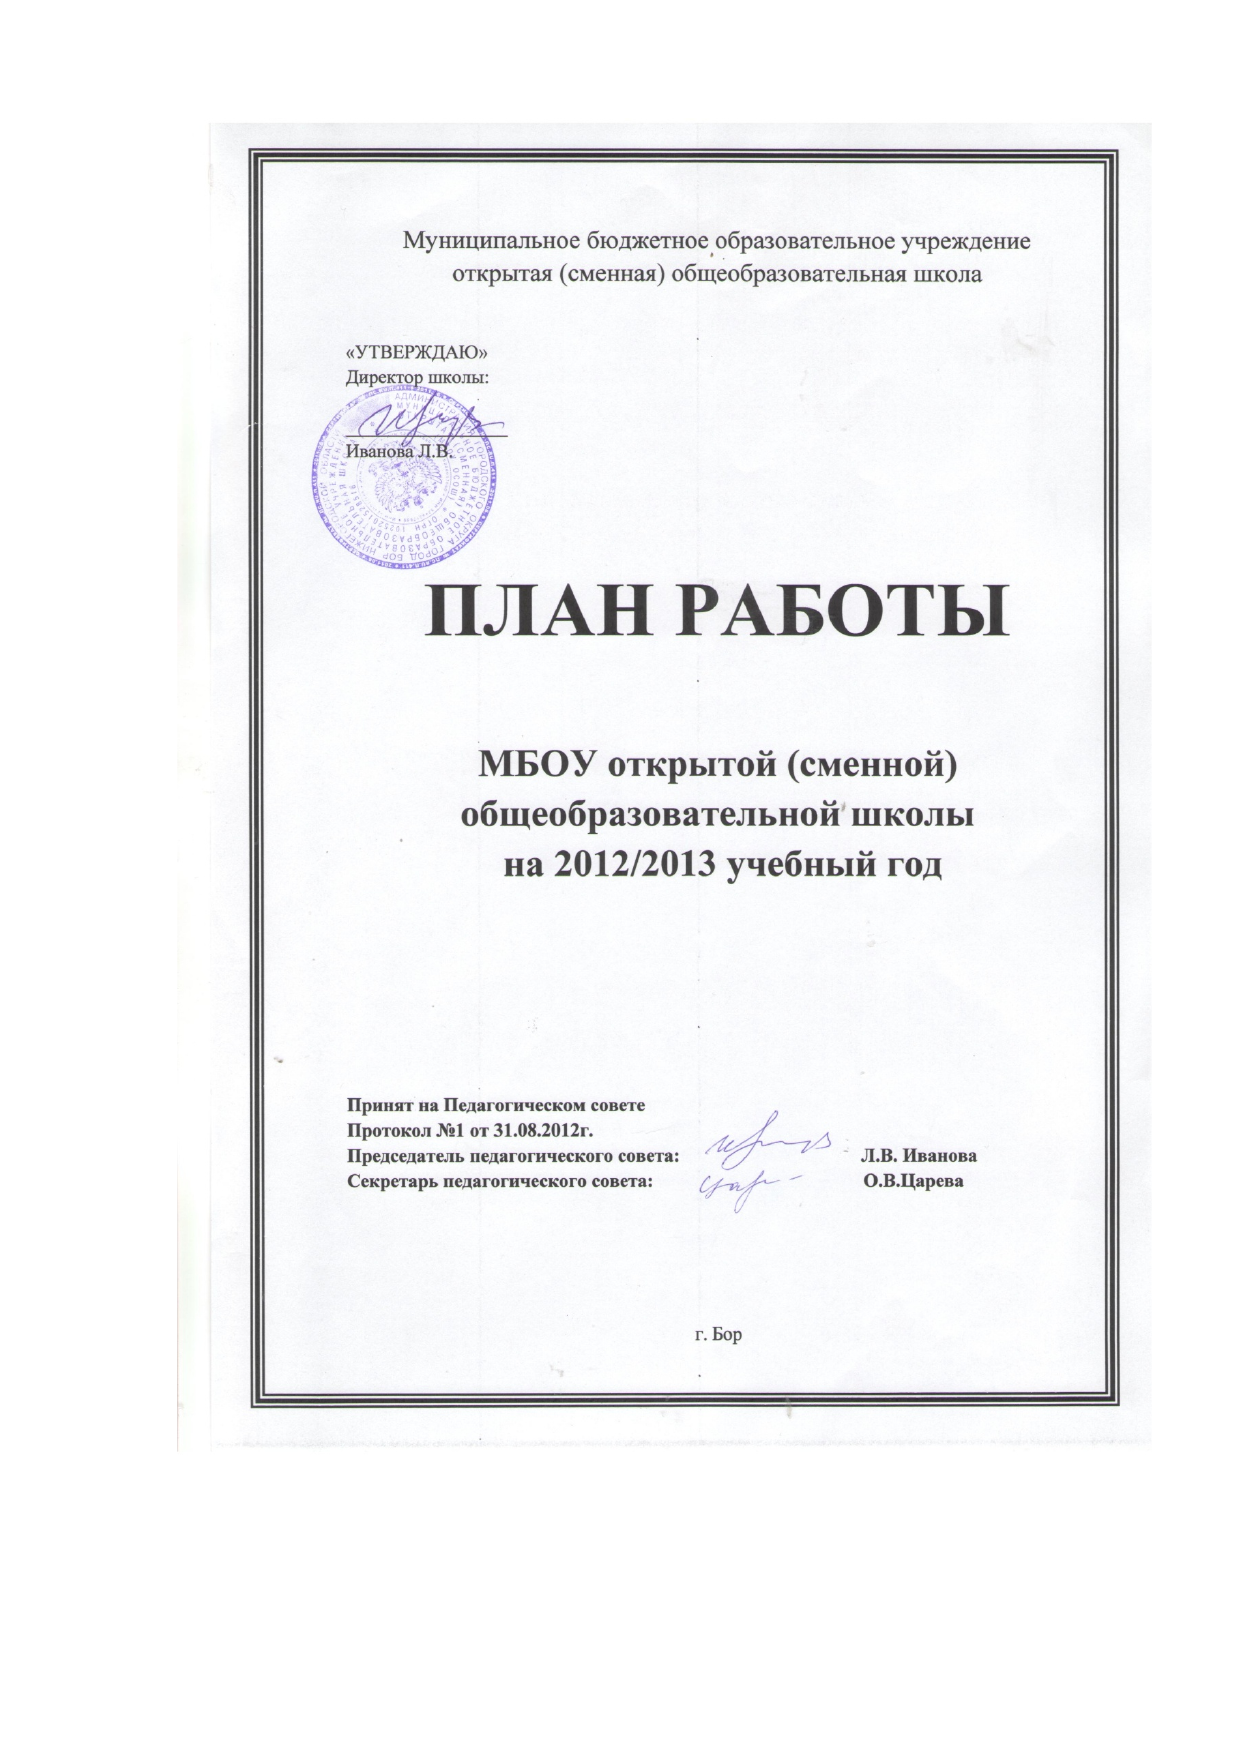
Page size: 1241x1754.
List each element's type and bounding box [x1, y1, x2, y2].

picture [177, 118, 1152, 1456]
